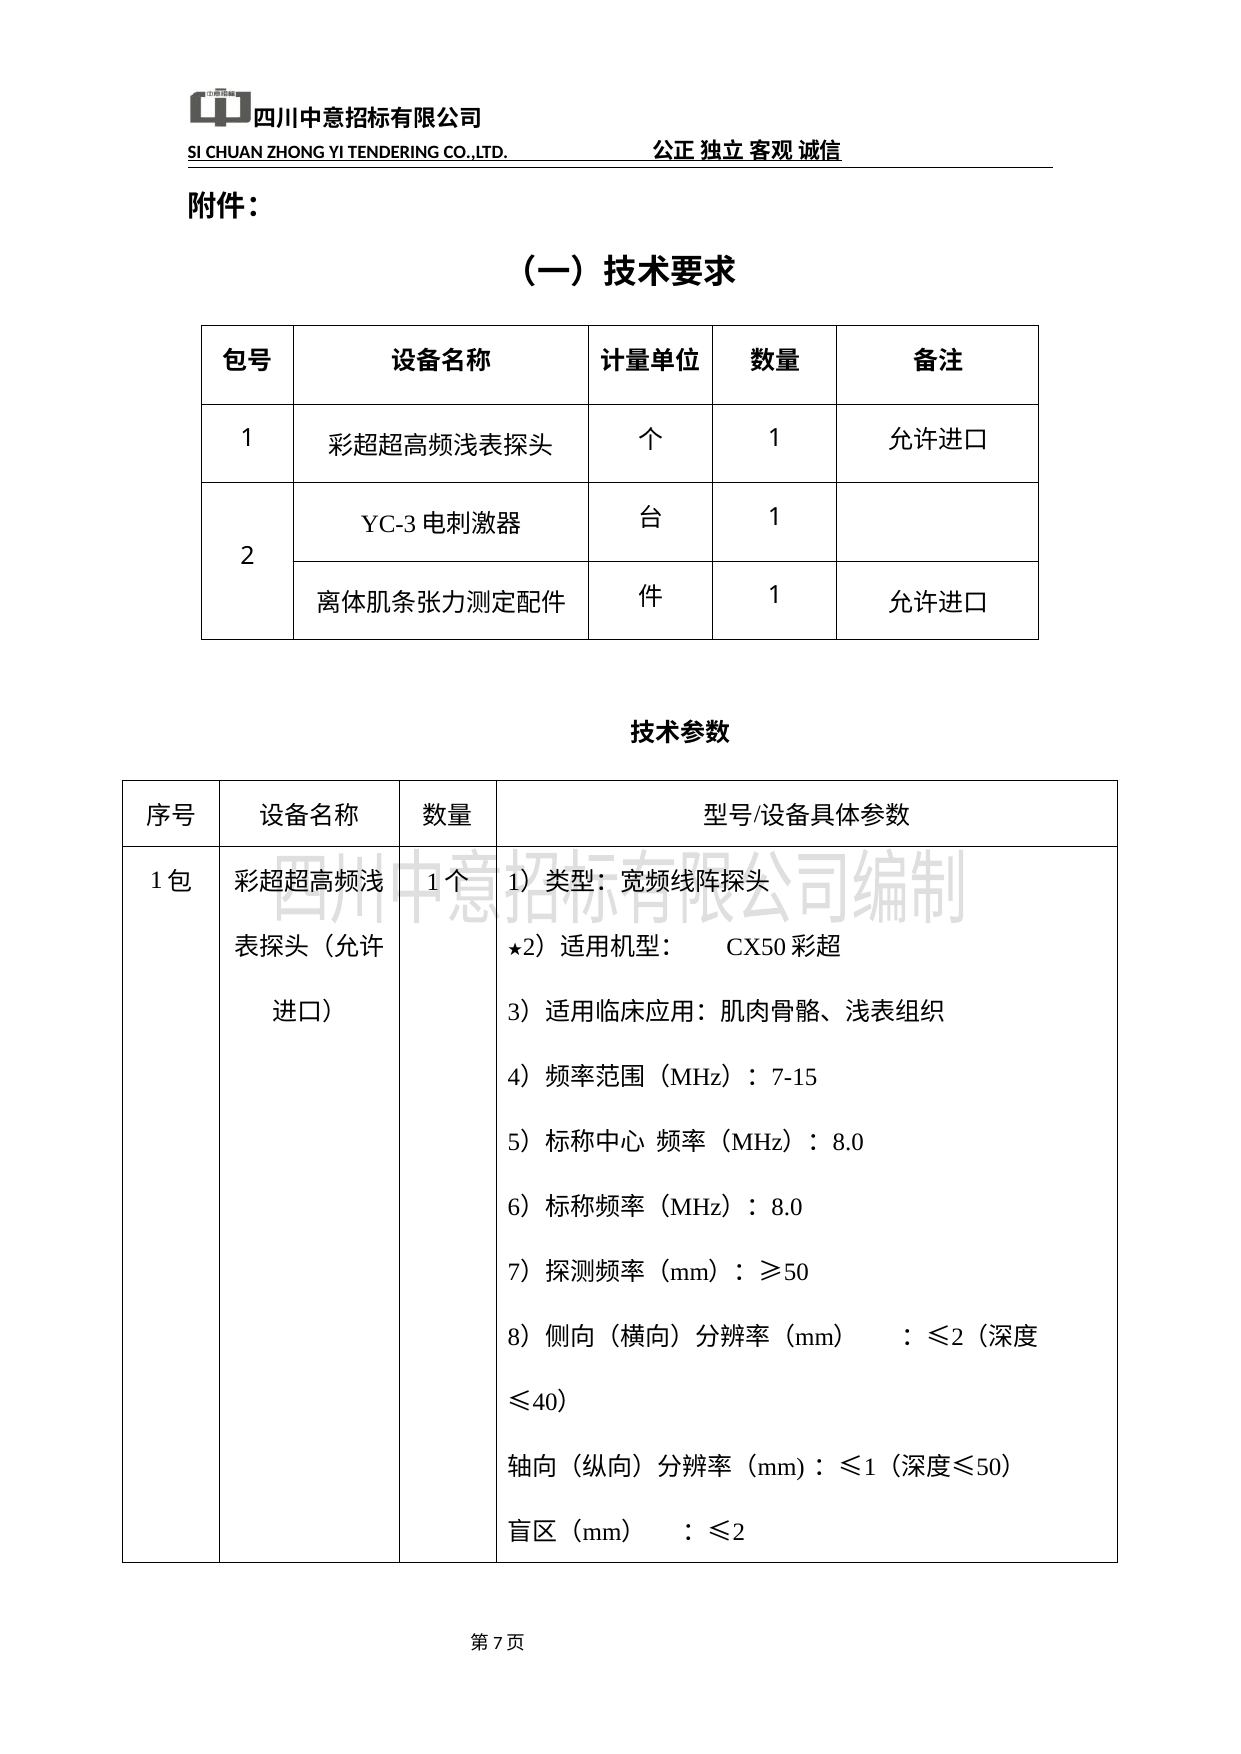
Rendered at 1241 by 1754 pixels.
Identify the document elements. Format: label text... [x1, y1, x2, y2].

table_cell 离体肌条张力测定配件 [294, 562, 588, 639]
table_header 包号 [202, 326, 293, 404]
table_cell 1个 [400, 847, 496, 1562]
table_cell [837, 483, 1038, 561]
table_header 型号/设备具体参数 [497, 781, 1117, 846]
table_header 数量 [400, 781, 496, 846]
table_cell 1 [713, 483, 836, 561]
picture [187, 88, 254, 127]
table_cell 允许进口 [837, 405, 1038, 482]
table_cell 台 [589, 483, 712, 561]
table_cell 个 [589, 405, 712, 482]
text 附件： [187, 171, 1053, 236]
table_header 序号 [123, 781, 219, 846]
text （一）技术要求 [187, 236, 1053, 301]
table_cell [497, 847, 1117, 1562]
table_header 设备名称 [294, 326, 588, 404]
table_header 设备名称 [220, 781, 399, 846]
table_cell 彩超超高频浅表探头 [294, 405, 588, 482]
table_cell 1包 [123, 847, 219, 1562]
table_header 计量单位 [589, 326, 712, 404]
table_cell 1 [713, 562, 836, 639]
table_cell 1 [713, 405, 836, 482]
table_header 数量 [713, 326, 836, 404]
table_cell 2 [202, 483, 293, 639]
table_header 备注 [837, 326, 1038, 404]
subtitle 技术参数 [258, 698, 1053, 763]
table_cell 1 [202, 405, 293, 482]
table_cell 件 [589, 562, 712, 639]
table_cell YC-3电刺激器 [294, 483, 588, 561]
table_cell 允许进口 [837, 562, 1038, 639]
table_cell 彩超超高频浅表探头（允许进口） [220, 847, 399, 1562]
